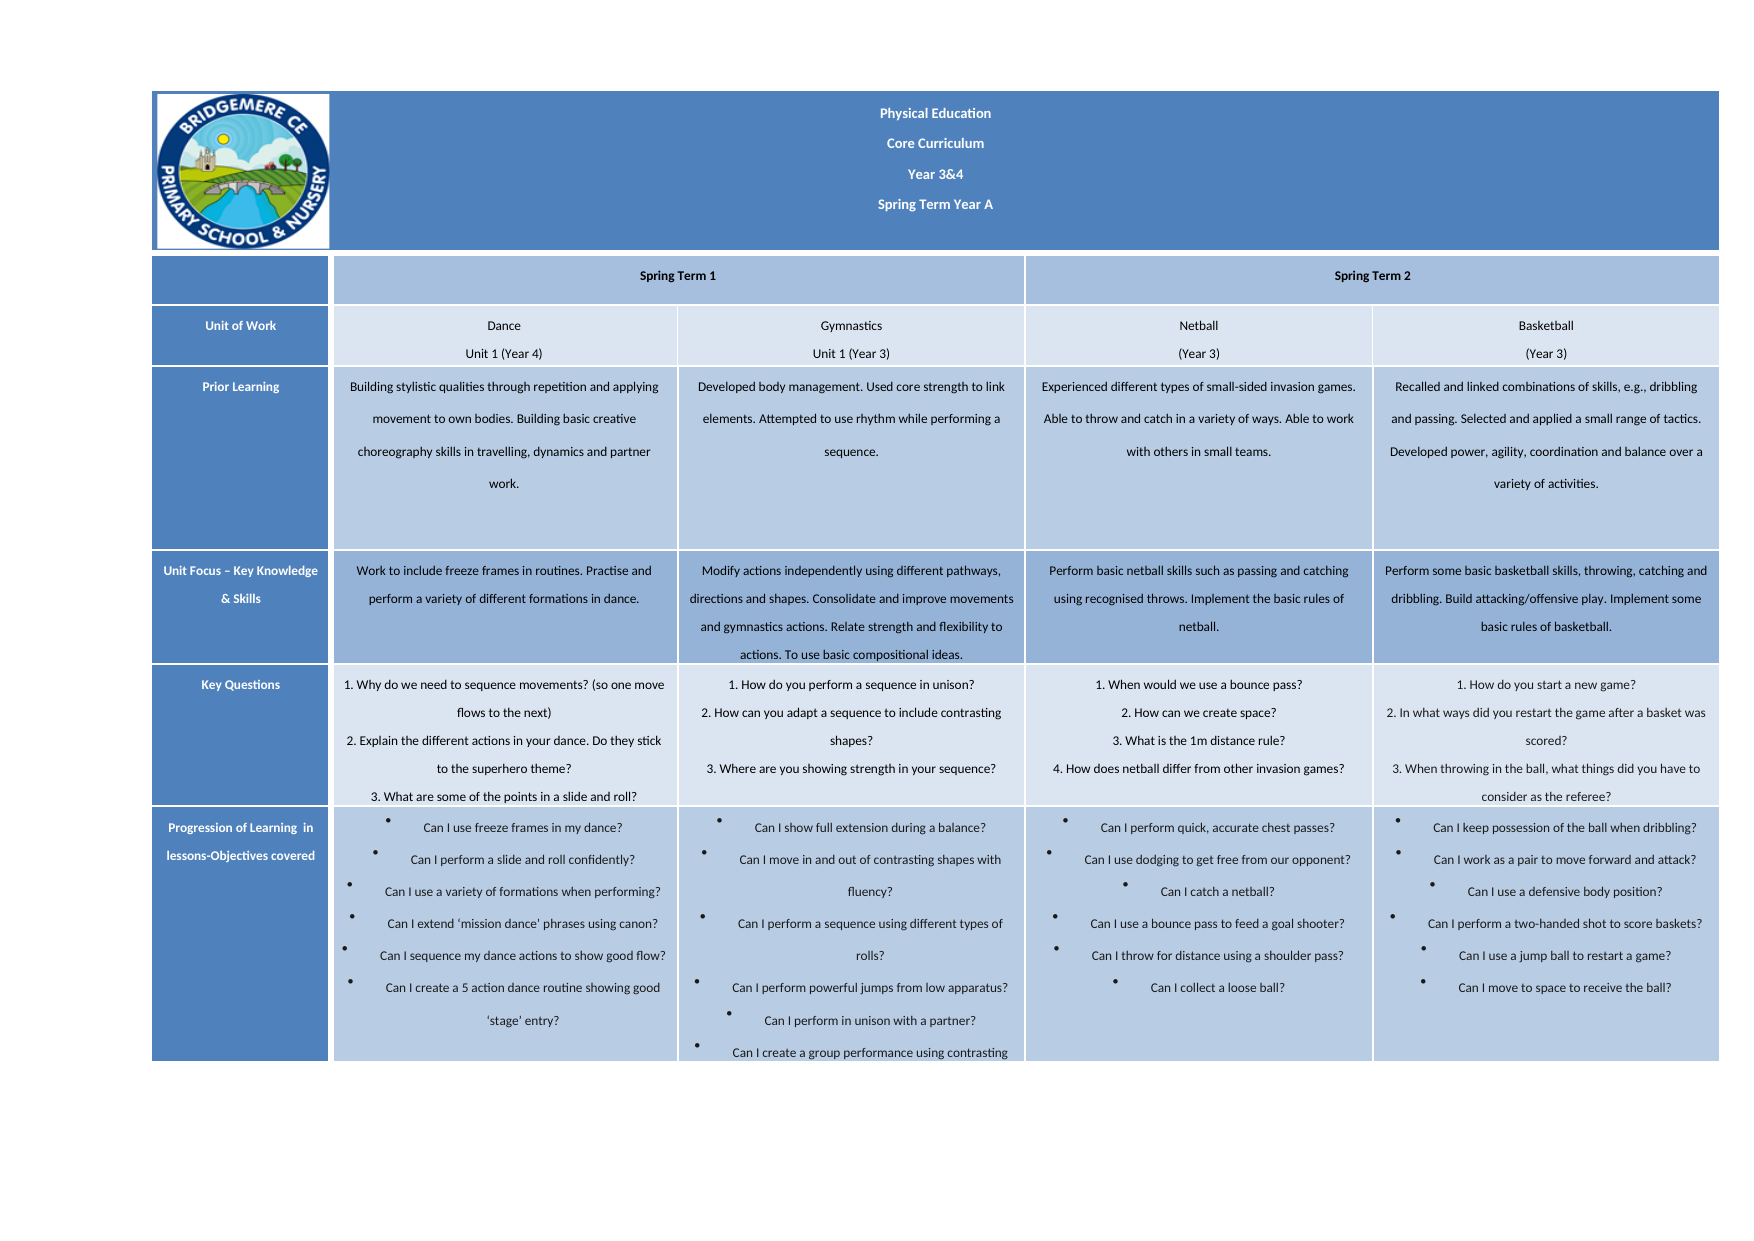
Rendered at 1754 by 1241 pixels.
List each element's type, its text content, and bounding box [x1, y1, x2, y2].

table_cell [1374, 807, 1719, 1061]
table_cell Perform some basic basketball skills, throwing, catching and dribbling. Build attacking/offensive play. Implement some basic rules of basketball. [1374, 551, 1719, 663]
table_cell Perform basic netball skills such as passing and catching using recognised throws. Implement the basic rules of netball. [1026, 551, 1372, 663]
table_cell 1. How do you perform a sequence in unison? 2. How can you adapt a sequence to include contrasting shapes? 3. Where are you showing strength in your sequence? [679, 665, 1024, 805]
table_cell Prior Learning [152, 367, 328, 549]
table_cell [1026, 807, 1372, 1061]
table_cell Spring Term 1 [334, 256, 1024, 304]
table_cell Basketball (Year 3) [1373, 306, 1719, 365]
picture [156, 94, 330, 250]
table_cell Building stylistic qualities through repetition and applying movement to own bodies. Building basic creative choreography skills in travelling, dynamics and partner work. [334, 367, 677, 549]
table_cell Modify actions independently using different pathways, directions and shapes. Consolidate and improve movements and gymnastics actions. Relate strength and flexibility to actions. To use basic compositional ideas. [679, 551, 1024, 663]
table_header Physical Education Core Curriculum Year 3&4 Spring Term Year A [152, 91, 1719, 250]
table_cell Unit Focus – Key Knowledge & Skills [152, 551, 328, 663]
table_cell 1. When would we use a bounce pass? 2. How can we create space? 3. What is the 1m distance rule? 4. How does netball differ from other invasion games? [1026, 665, 1372, 805]
table_cell [152, 256, 328, 304]
table_cell Gymnastics Unit 1 (Year 3) [678, 306, 1024, 365]
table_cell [152, 807, 328, 1061]
table_cell 1. Why do we need to sequence movements? (so one move flows to the next) 2. Explain the different actions in your dance. Do they stick to the superhero theme? 3. What are some of the points in a slide and roll? [334, 665, 677, 805]
table_cell 1. How do you start a new game? 2. In what ways did you restart the game after a basket was scored? 3. When throwing in the ball, what things did you have to consider as the referee? [1374, 665, 1719, 805]
table_cell Experienced different types of small-sided invasion games. Able to throw and catch in a variety of ways. Able to work with others in small teams. [1026, 367, 1372, 549]
table_cell Work to include freeze frames in routines. Practise and perform a variety of different formations in dance. [334, 551, 677, 663]
table_cell Recalled and linked combinations of skills, e.g., dribbling and passing. Selected and applied a small range of tactics. Developed power, agility, coordination and balance over a variety of activities. [1374, 367, 1719, 549]
table_cell Unit of Work [152, 306, 328, 365]
table_cell Dance Unit 1 (Year 4) [334, 306, 677, 365]
table_cell Netball (Year 3) [1026, 306, 1372, 365]
table_cell Spring Term 2 [1026, 256, 1719, 304]
table_cell Key Questions [152, 665, 328, 805]
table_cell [334, 807, 677, 1061]
table_cell Developed body management. Used core strength to link elements. Attempted to use rhythm while performing a sequence. [679, 367, 1024, 549]
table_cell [679, 807, 1024, 1061]
